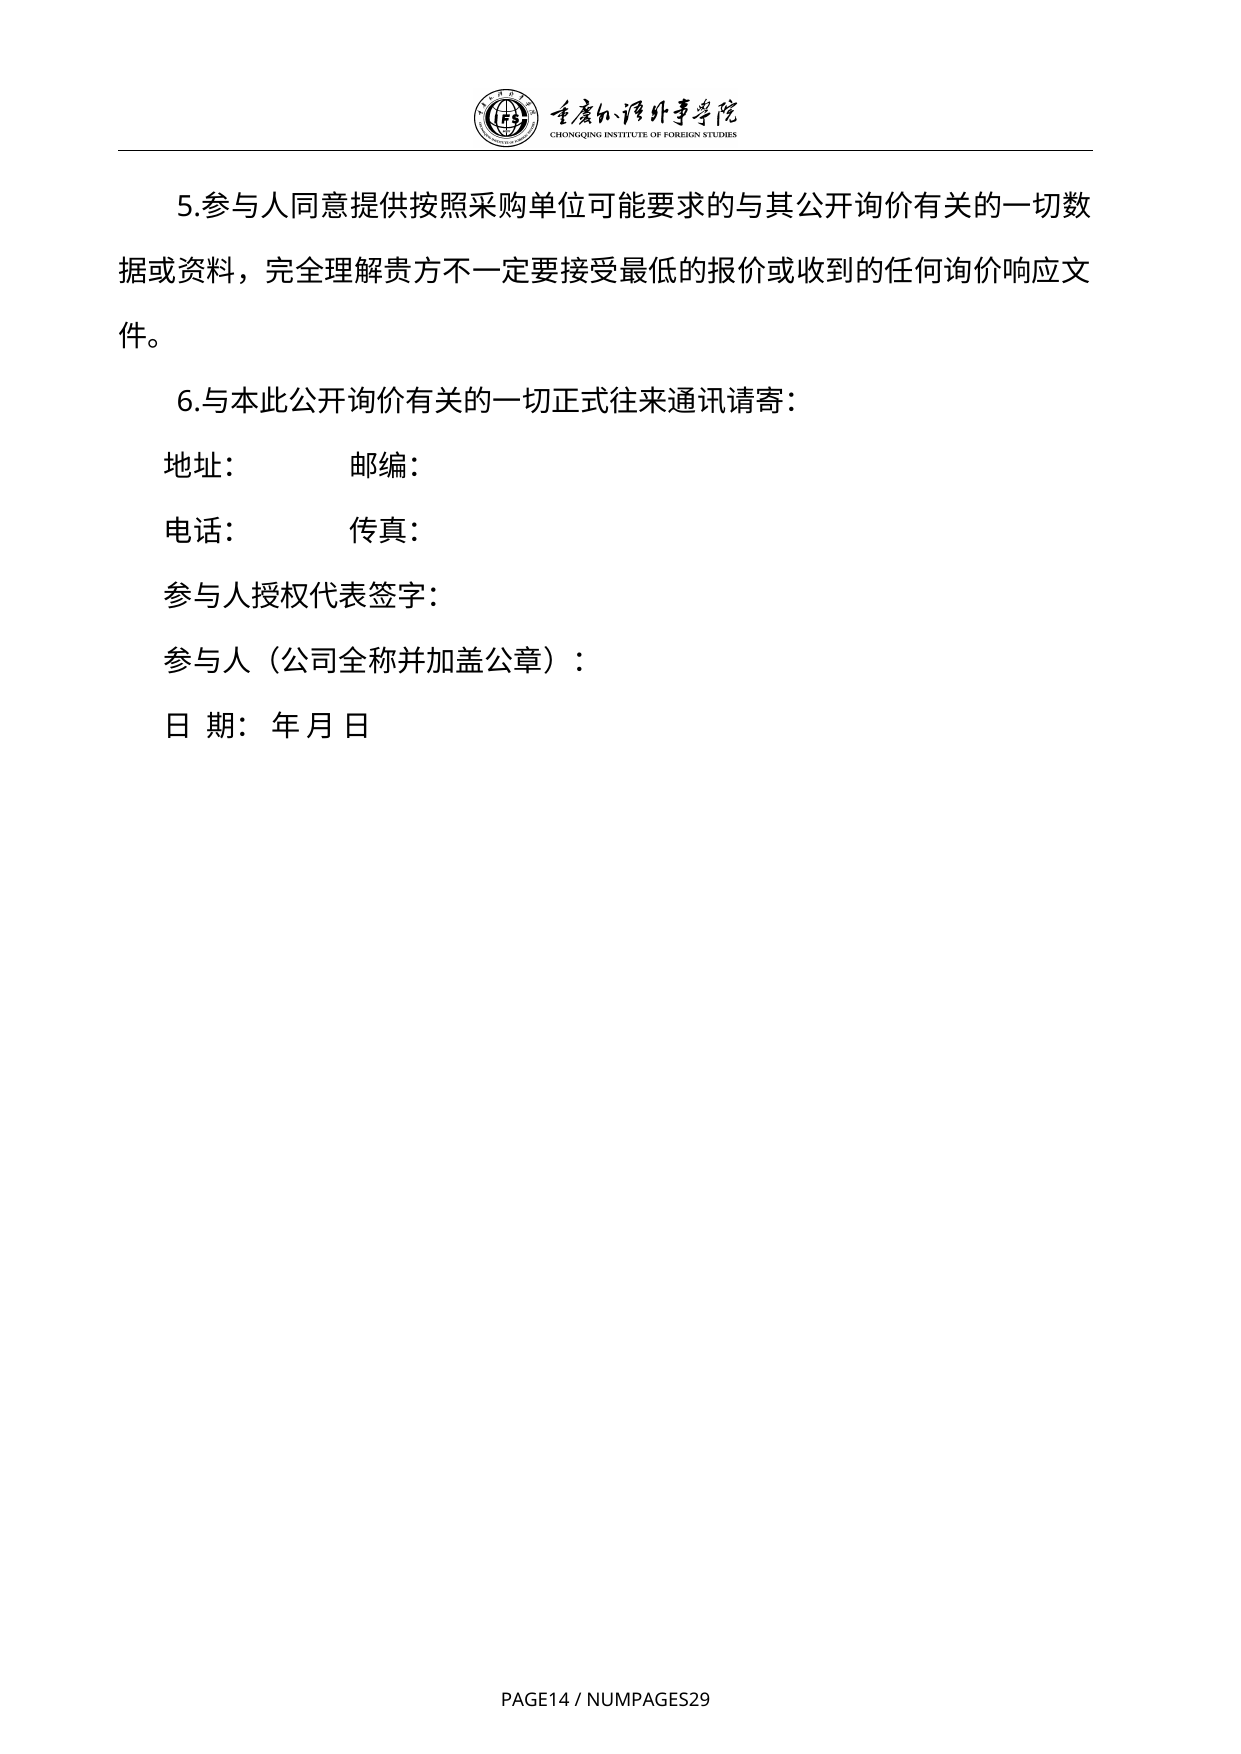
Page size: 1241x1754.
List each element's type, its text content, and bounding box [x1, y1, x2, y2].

text 地址： 邮编： [118, 431, 1093, 496]
text 5.参与人同意提供按照采购单位可能要求的与其公开询价有关的一切数据或资料，完全理解贵方不一定要接受最低的报价或收到的任何询价响应文件。 [118, 171, 1093, 366]
text 日 期： 年 月 日 [118, 691, 1093, 756]
text 参与人授权代表签字： [118, 561, 1093, 626]
text 电话： 传真： [118, 496, 1093, 561]
text 6.与本此公开询价有关的一切正式往来通讯请寄： [118, 366, 1093, 431]
text 参与人（公司全称并加盖公章）： [118, 626, 1093, 691]
